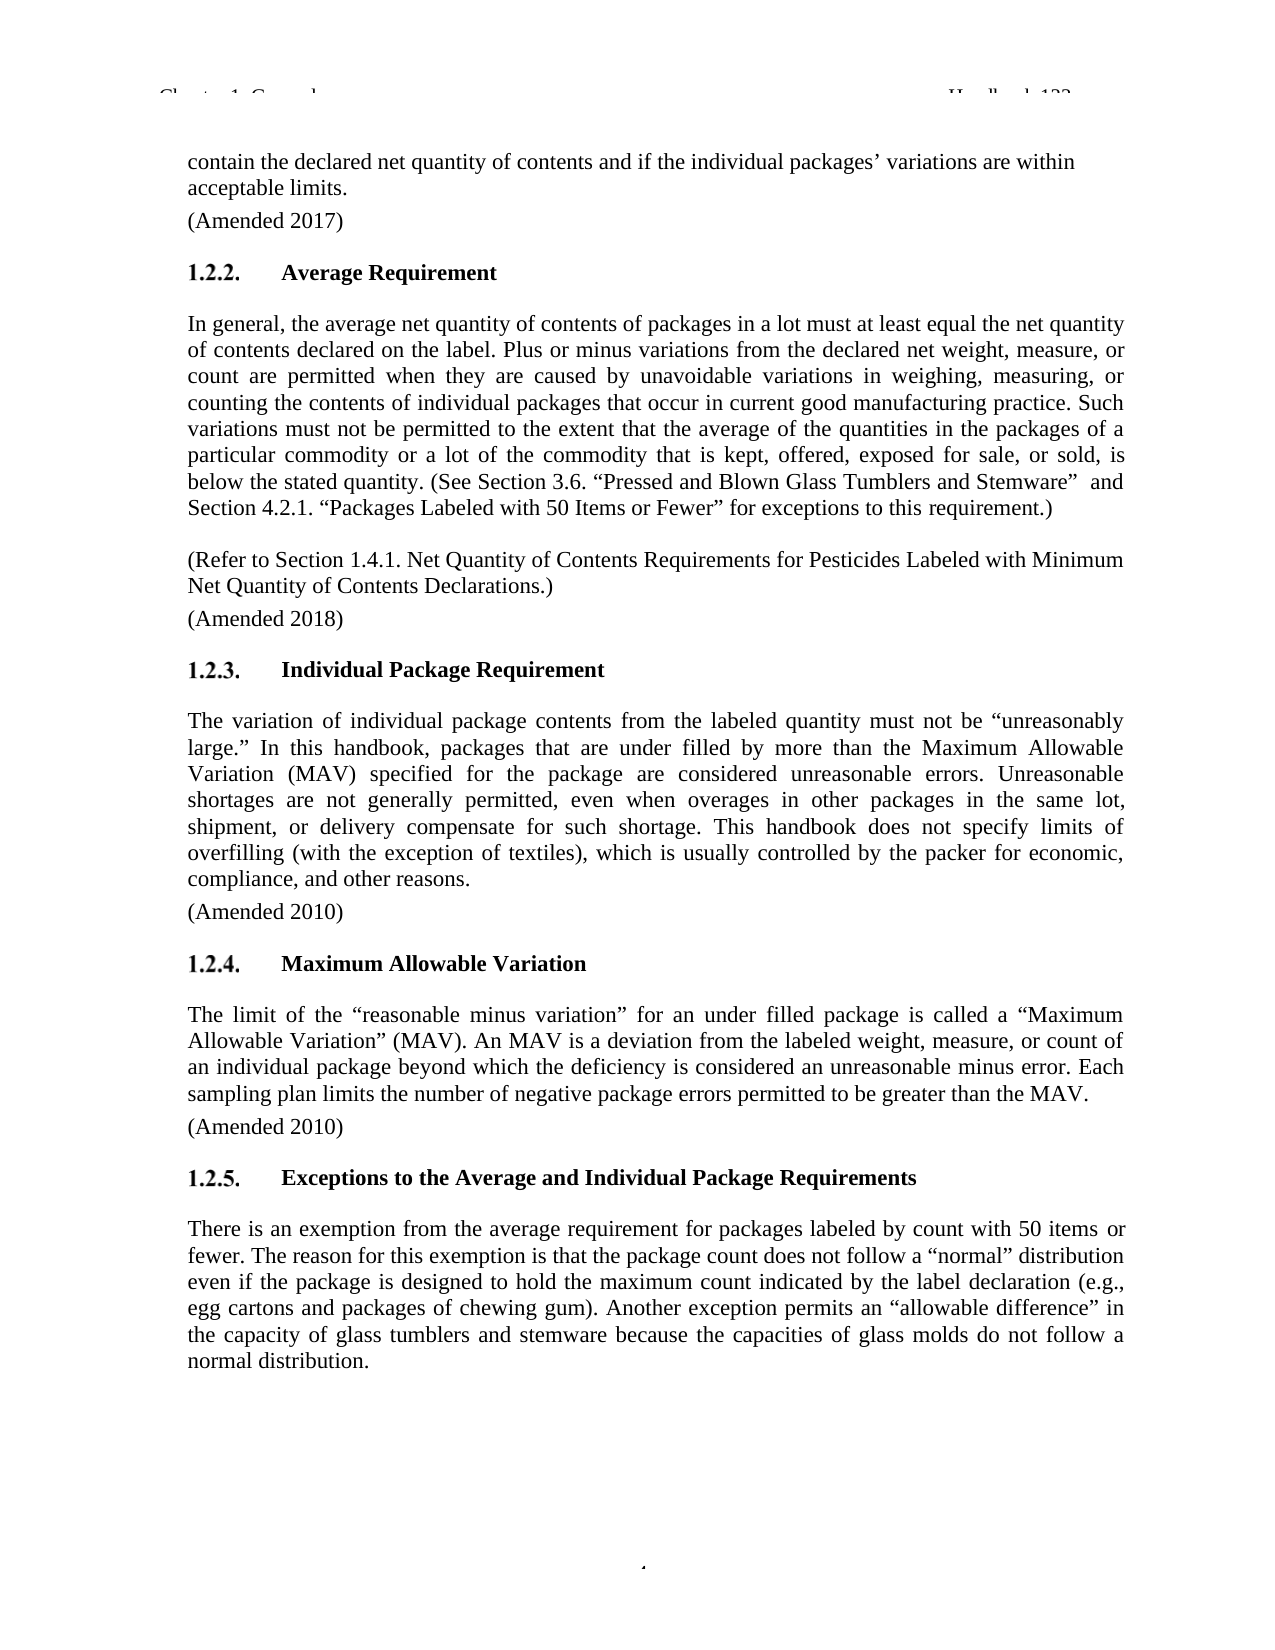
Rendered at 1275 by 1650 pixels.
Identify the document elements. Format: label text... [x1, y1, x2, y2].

picture [188, 661, 239, 679]
text The limit of the “reasonable minus variation” for an under filled package is called a “Maximum Allowable Variation” (MAV). An MAV is a deviation from the labeled weight, measure, or count of an individual package beyond which the deficiency is considered an unreasonable minus error. Each sampling plan limits the number of negative package errors permitted to be greater than the MAV. [187, 1001, 1126, 1106]
text contain the declared net quantity of contents and if the individual packages’ variations are within acceptable limits. [187, 148, 1139, 201]
text The variation of individual package contents from the labeled quantity must not be “unreasonably large.” In this handbook, packages that are under filled by more than the Maximum Allowable Variation (MAV) specified for the package are considered unreasonable errors. Unreasonable shortages are not generally permitted, even when overages in other packages in the same lot, shipment, or delivery compensate for such shortage. This handbook does not specify limits of overfilling (with the exception of textiles), which is usually controlled by the packer for economic, compliance, and other reasons. [187, 707, 1126, 892]
picture [188, 955, 239, 973]
text (Amended 2017) [187, 207, 1139, 234]
text (Refer to Section 1.4.1. Net Quantity of Contents Requirements for Pesticides Labeled with Minimum Net Quantity of Contents Declarations.) [187, 546, 1125, 598]
text (Amended 2018) [187, 605, 1139, 631]
subtitle Exceptions to the Average and Individual Package Requirements [281, 1164, 1139, 1190]
picture [188, 1169, 239, 1187]
text There is an exemption from the average requirement for packages labeled by count with 50 items or fewer. The reason for this exemption is that the package count does not follow a “normal” distribution even if the package is designed to hold the maximum count indicated by the label declaration (e.g., egg cartons and packages of chewing gum). Another exception permits an “allowable difference” in the capacity of glass tumblers and stemware because the capacities of glass molds do not follow a normal distribution. [187, 1215, 1126, 1373]
text (Amended 2010) [187, 1113, 1139, 1139]
text (Amended 2010) [187, 898, 1139, 924]
text In general, the average net quantity of contents of packages in a lot must at least equal the net quantity of contents declared on the label. Plus or minus variations from the declared net weight, measure, or count are permitted when they are caused by unavoidable variations in weighing, measuring, or counting the contents of individual packages that occur in current good manufacturing practice. Such variations must not be permitted to the extent that the average of the quantities in the packages of a particular commodity or a lot of the commodity that is kept, offered, exposed for sale, or sold, is below the stated quantity. (See Section 3.6. “Pressed and Blown Glass Tumblers and Stemware” and Section 4.2.1. “Packages Labeled with 50 Items or Fewer” for exceptions to this requirement.) [187, 310, 1126, 521]
subtitle Individual Package Requirement [281, 656, 1139, 682]
subtitle Average Requirement [281, 258, 1139, 285]
subtitle Maximum Allowable Variation [281, 950, 1139, 976]
picture [188, 263, 239, 281]
